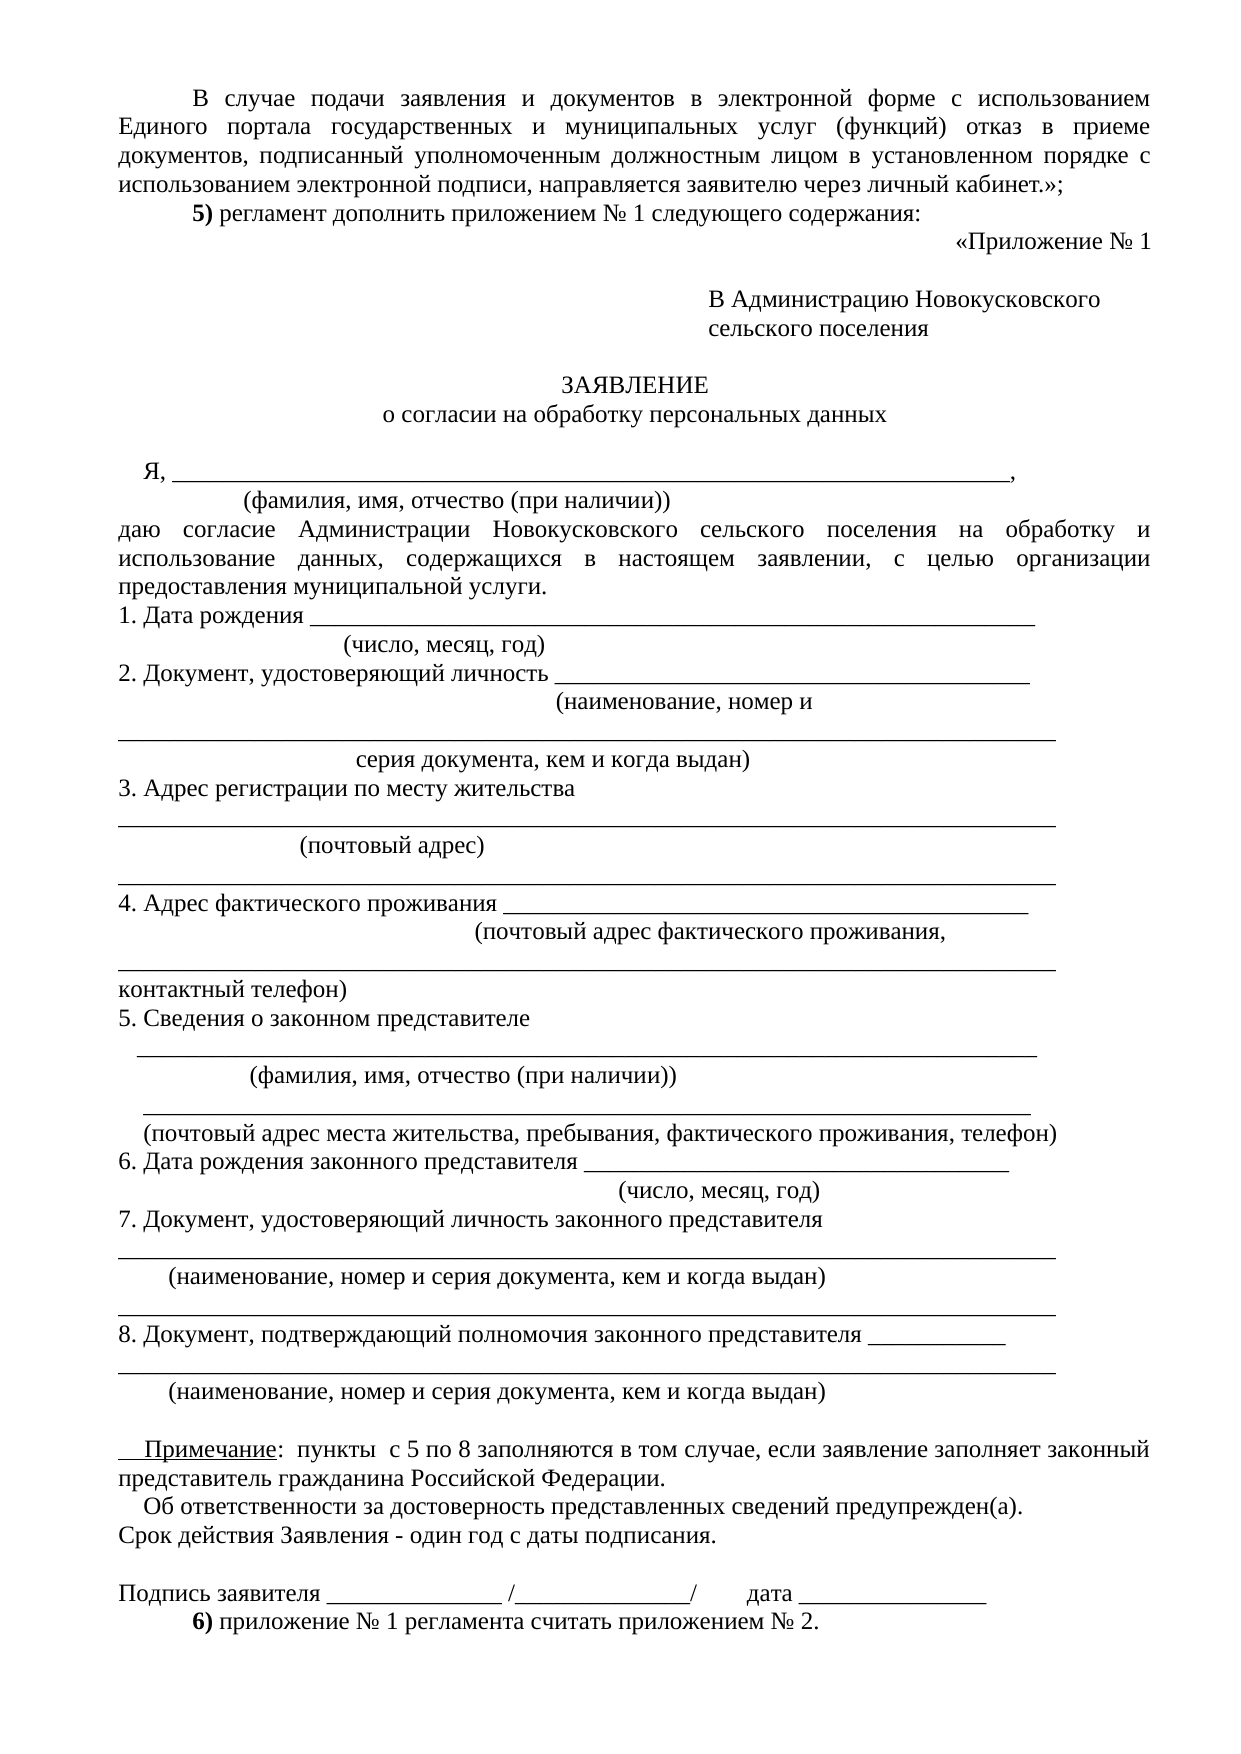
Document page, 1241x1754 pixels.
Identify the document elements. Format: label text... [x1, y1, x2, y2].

text о согласии на обработку персональных данных [118, 399, 1152, 428]
text (почтовый адрес места жительства, пребывания, фактического проживания, телефон) [118, 1118, 1152, 1146]
text Подпись заявителя ______________ /______________/ дата _______________ [118, 1578, 1152, 1606]
text 5. Сведения о законном представителе [118, 1003, 1152, 1031]
text сельского поселения [708, 313, 1152, 341]
text ___________________________________________________________________________ [118, 1233, 1152, 1261]
text даю согласие Администрации Новокусковского сельского поселения на обработку и использование данных, содержащихся в настоящем заявлении, с целью организации предоставления муниципальной услуги. [118, 514, 1152, 600]
text «Приложение № 1 [118, 226, 1152, 255]
text ___________________________________________________________________________ [118, 801, 1152, 830]
text Примечание: пункты с 5 по 8 заполняются в том случае, если заявление заполняет законный представитель гражданина Российской Федерации. [118, 1434, 1152, 1491]
text серия документа, кем и когда выдан) [118, 744, 1152, 773]
text (наименование, номер и [118, 686, 1152, 715]
text ________________________________________________________________________ [118, 1031, 1152, 1060]
text ЗАЯВЛЕНИЕ [118, 370, 1152, 399]
text (наименование, номер и серия документа, кем и когда выдан) [118, 1376, 1152, 1405]
text (число, месяц, год) [118, 629, 1152, 658]
text 6) приложение № 1 регламента считать приложением № 2. [118, 1606, 1152, 1635]
text (наименование, номер и серия документа, кем и когда выдан) [118, 1261, 1152, 1290]
text (фамилия, имя, отчество (при наличии)) [118, 1060, 1152, 1089]
text ___________________________________________________________________________ [118, 859, 1152, 888]
text (почтовый адрес) [118, 830, 1152, 859]
text В случае подачи заявления и документов в электронной форме с использованием Единого портала государственных и муниципальных услуг (функций) отказ в приеме документов, подписанный уполномоченным должностным лицом в установленном порядке с использованием электронной подписи, направляется заявителю через личный кабинет.»; [118, 83, 1152, 198]
text 4. Адрес фактического проживания __________________________________________ [118, 888, 1152, 916]
text 6. Дата рождения законного представителя __________________________________ [118, 1146, 1152, 1175]
text В Администрацию Новокусковского [708, 284, 1152, 313]
text ___________________________________________________________________________ [118, 945, 1152, 974]
text 7. Документ, удостоверяющий личность законного представителя [118, 1204, 1152, 1233]
text 3. Адрес регистрации по месту жительства [118, 773, 1152, 801]
text _______________________________________________________________________ [118, 1089, 1152, 1118]
text 2. Документ, удостоверяющий личность ______________________________________ [118, 658, 1152, 686]
text Срок действия Заявления - один год с даты подписания. [118, 1520, 1152, 1549]
text ___________________________________________________________________________ [118, 1290, 1152, 1319]
text ___________________________________________________________________________ [118, 715, 1152, 744]
text 8. Документ, подтверждающий полномочия законного представителя ___________ [118, 1319, 1152, 1348]
text ___________________________________________________________________________ [118, 1348, 1152, 1376]
text (почтовый адрес фактического проживания, [118, 916, 1152, 945]
text Я, ___________________________________________________________________, [118, 456, 1152, 485]
text Об ответственности за достоверность представленных сведений предупрежден(а). [118, 1491, 1152, 1520]
text контактный телефон) [118, 974, 1152, 1003]
text (число, месяц, год) [118, 1175, 1152, 1204]
text (фамилия, имя, отчество (при наличии)) [118, 485, 1152, 514]
text 5) регламент дополнить приложением № 1 следующего содержания: [118, 198, 1152, 226]
text 1. Дата рождения __________________________________________________________ [118, 600, 1152, 629]
